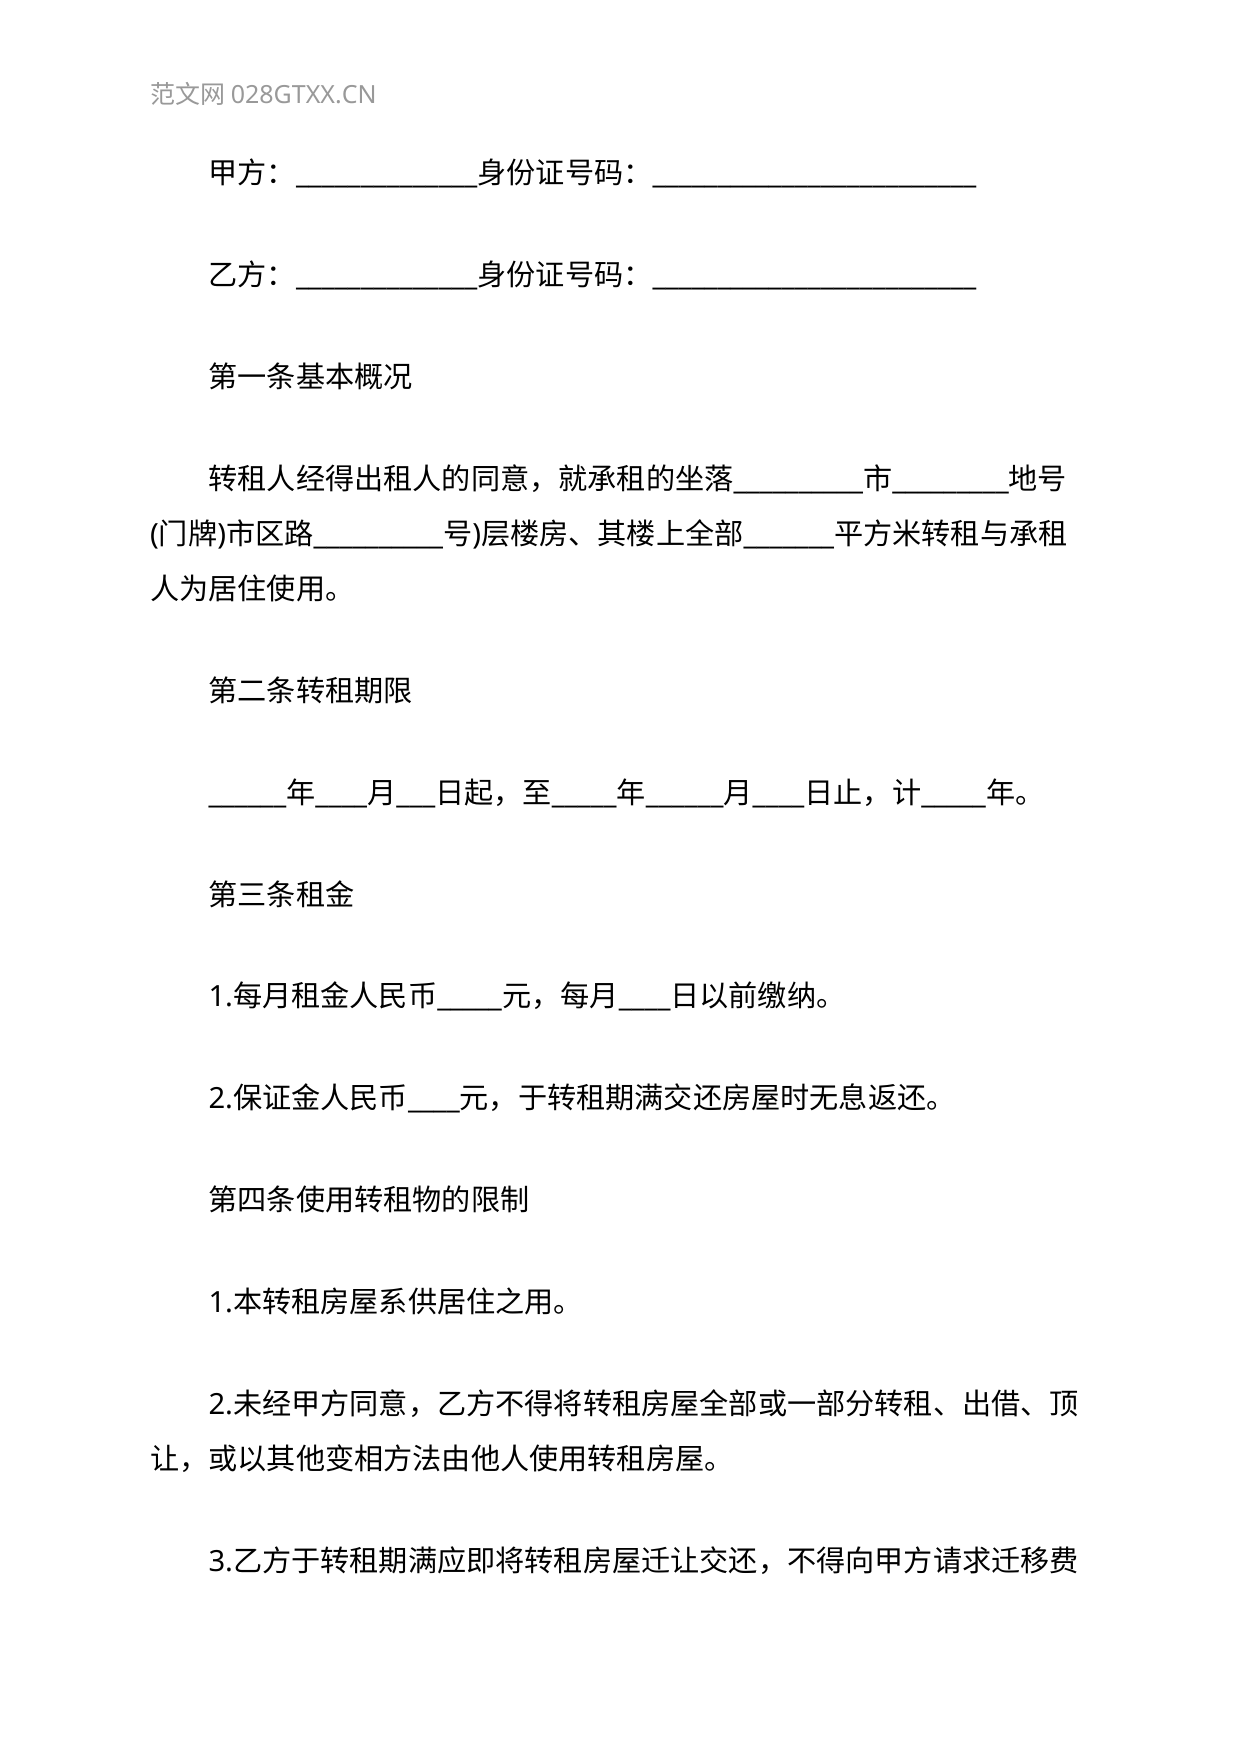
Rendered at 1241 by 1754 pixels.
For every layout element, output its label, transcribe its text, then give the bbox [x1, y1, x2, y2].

text 第二条转租期限 [150, 667, 1090, 710]
text 第四条使用转租物的限制 [150, 1177, 1090, 1219]
text 2.保证金人民币____元，于转租期满交还房屋时无息返还。 [150, 1075, 1090, 1117]
text 2.未经甲方同意，乙方不得将转租房屋全部或一部分转租、出借、顶让，或以其他变相方法由他人使用转租房屋。 [150, 1381, 1090, 1478]
text 第一条基本概况 [150, 354, 1090, 396]
text 1.本转租房屋系供居住之用。 [150, 1279, 1090, 1321]
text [150, 1537, 1090, 1580]
text 转租人经得出租人的同意，就承租的坐落__________市_________地号(门牌)市区路__________号)层楼房、其楼上全部_______平方米转租与承租人为居住使用。 [150, 456, 1090, 608]
text 甲方：______________身份证号码：_________________________ [150, 150, 1090, 192]
text 第三条租金 [150, 871, 1090, 913]
text 1.每月租金人民币_____元，每月____日以前缴纳。 [150, 973, 1090, 1015]
text ______年____月___日起，至_____年______月____日止，计_____年。 [150, 769, 1090, 812]
text 乙方：______________身份证号码：_________________________ [150, 252, 1090, 294]
